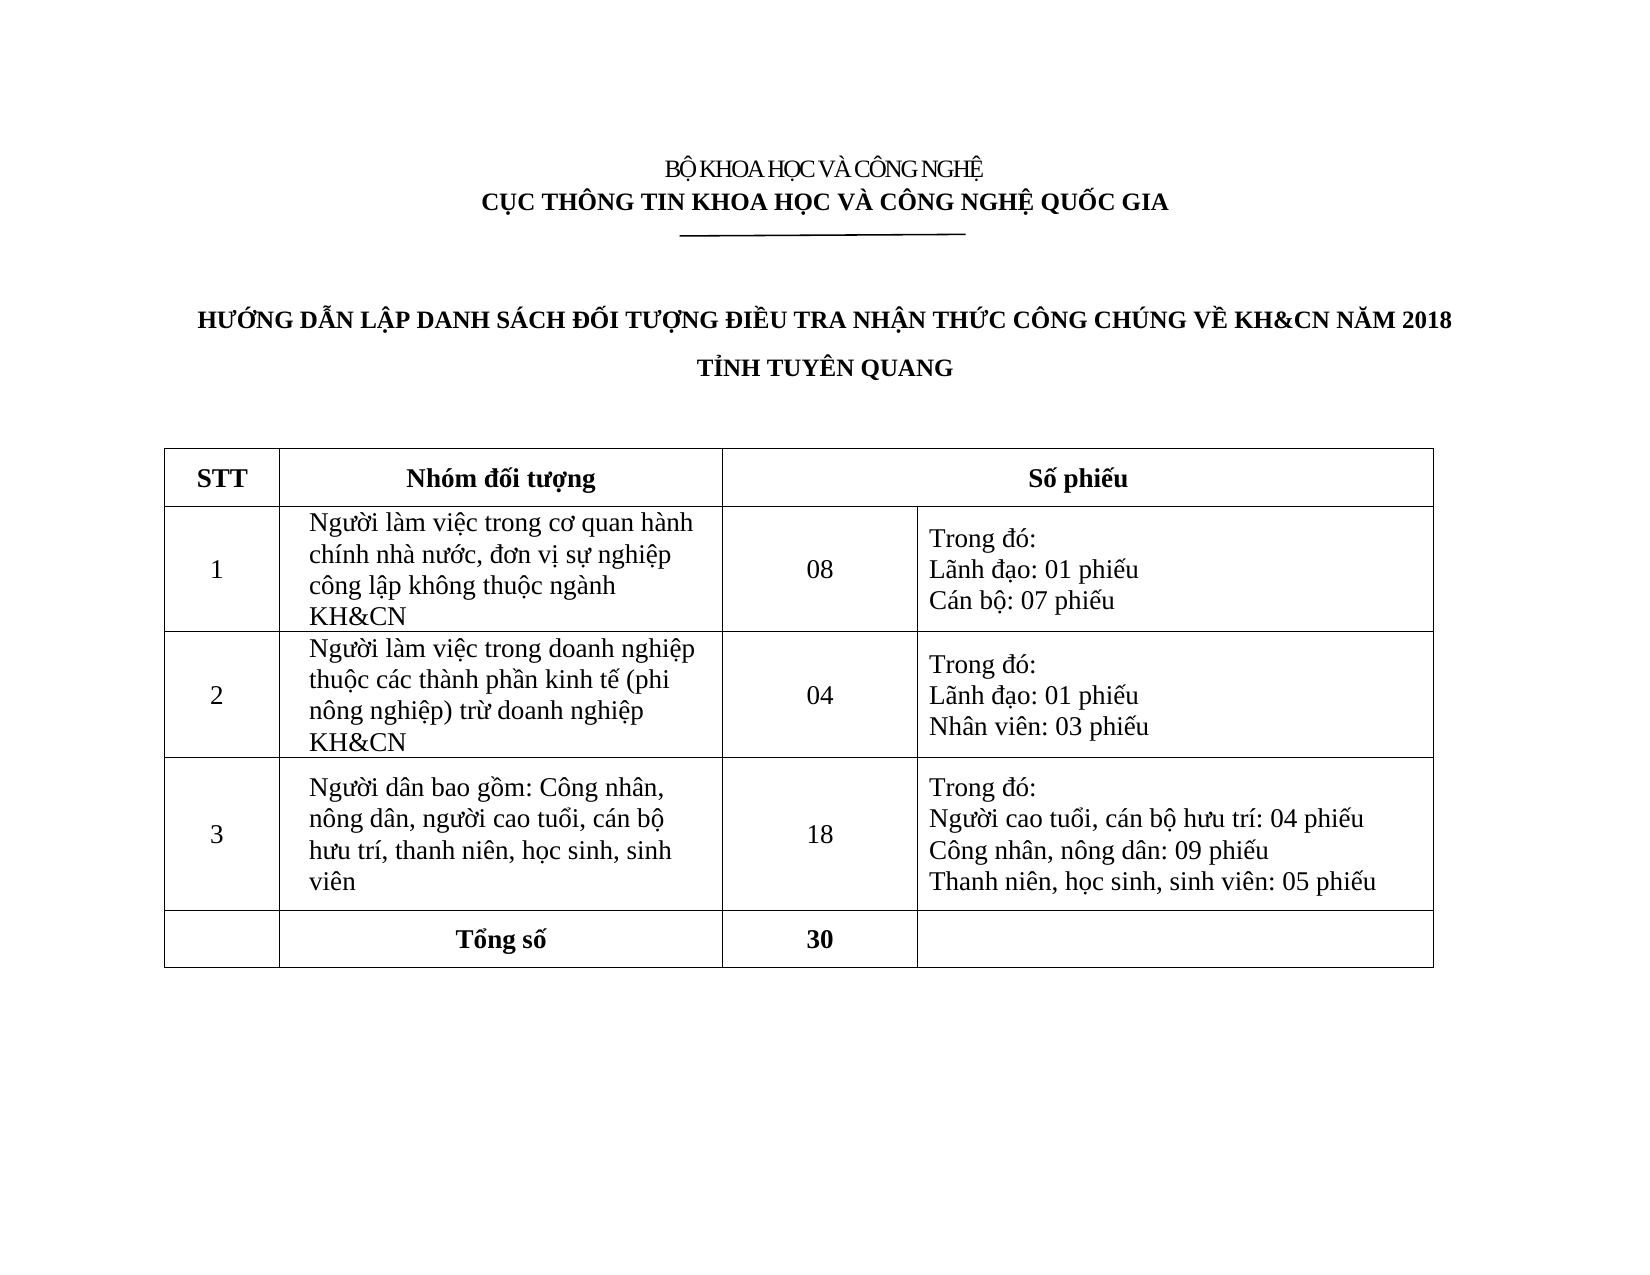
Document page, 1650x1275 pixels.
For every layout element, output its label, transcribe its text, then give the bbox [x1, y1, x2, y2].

table_cell 18 [723, 758, 917, 910]
table_cell 04 [723, 632, 917, 757]
table_cell Người làm việc trong doanh nghiệp thuộc các thành phần kinh tế (phi nông nghiệp) trừ doanh nghiệp KH&CN [280, 632, 722, 757]
table_cell Trong đó: Lãnh đạo: 01 phiếu Nhân viên: 03 phiếu [918, 632, 1433, 757]
table_cell Tổng số [280, 911, 722, 967]
table_cell 3 [165, 758, 279, 910]
table_cell [165, 911, 279, 967]
table_cell Người dân bao gồm: Công nhân, nông dân, người cao tuổi, cán bộ hưu trí, thanh niên, học sinh, sinh viên [280, 758, 722, 910]
table_header Nhóm đối tượng [280, 449, 722, 506]
table_cell 2 [165, 632, 279, 757]
table_cell Trong đó: Lãnh đạo: 01 phiếu Cán bộ: 07 phiếu [918, 507, 1433, 631]
table_cell [918, 911, 1433, 967]
table_cell 30 [723, 911, 917, 967]
subtitle BỘ KHOA HỌC VÀ CÔNG NGHỆ [150, 154, 1500, 183]
text HƯỚNG DẪN LẬP DANH SÁCH ĐỐI TƯỢNG ĐIỀU TRA NHẬN THỨC CÔNG CHÚNG VỀ KH&CN NĂM 2018 [150, 305, 1500, 334]
table_cell Trong đó: Người cao tuổi, cán bộ hưu trí: 04 phiếu Công nhân, nông dân: 09 phiếu Thanh niên, học sinh, sinh viên: 05 phiếu [918, 758, 1433, 910]
text CỤC THÔNG TIN KHOA HỌC VÀ CÔNG NGHỆ QUỐC GIA [150, 187, 1500, 216]
table_cell Người làm việc trong cơ quan hành chính nhà nước, đơn vị sự nghiệp công lập không thuộc ngành KH&CN [280, 507, 722, 631]
text TỈNH TUYÊN QUANG [150, 353, 1500, 382]
table_cell 1 [165, 507, 279, 631]
table_cell 08 [723, 507, 917, 631]
table_header STT [165, 449, 279, 506]
table_header Số phiếu [723, 449, 1433, 506]
